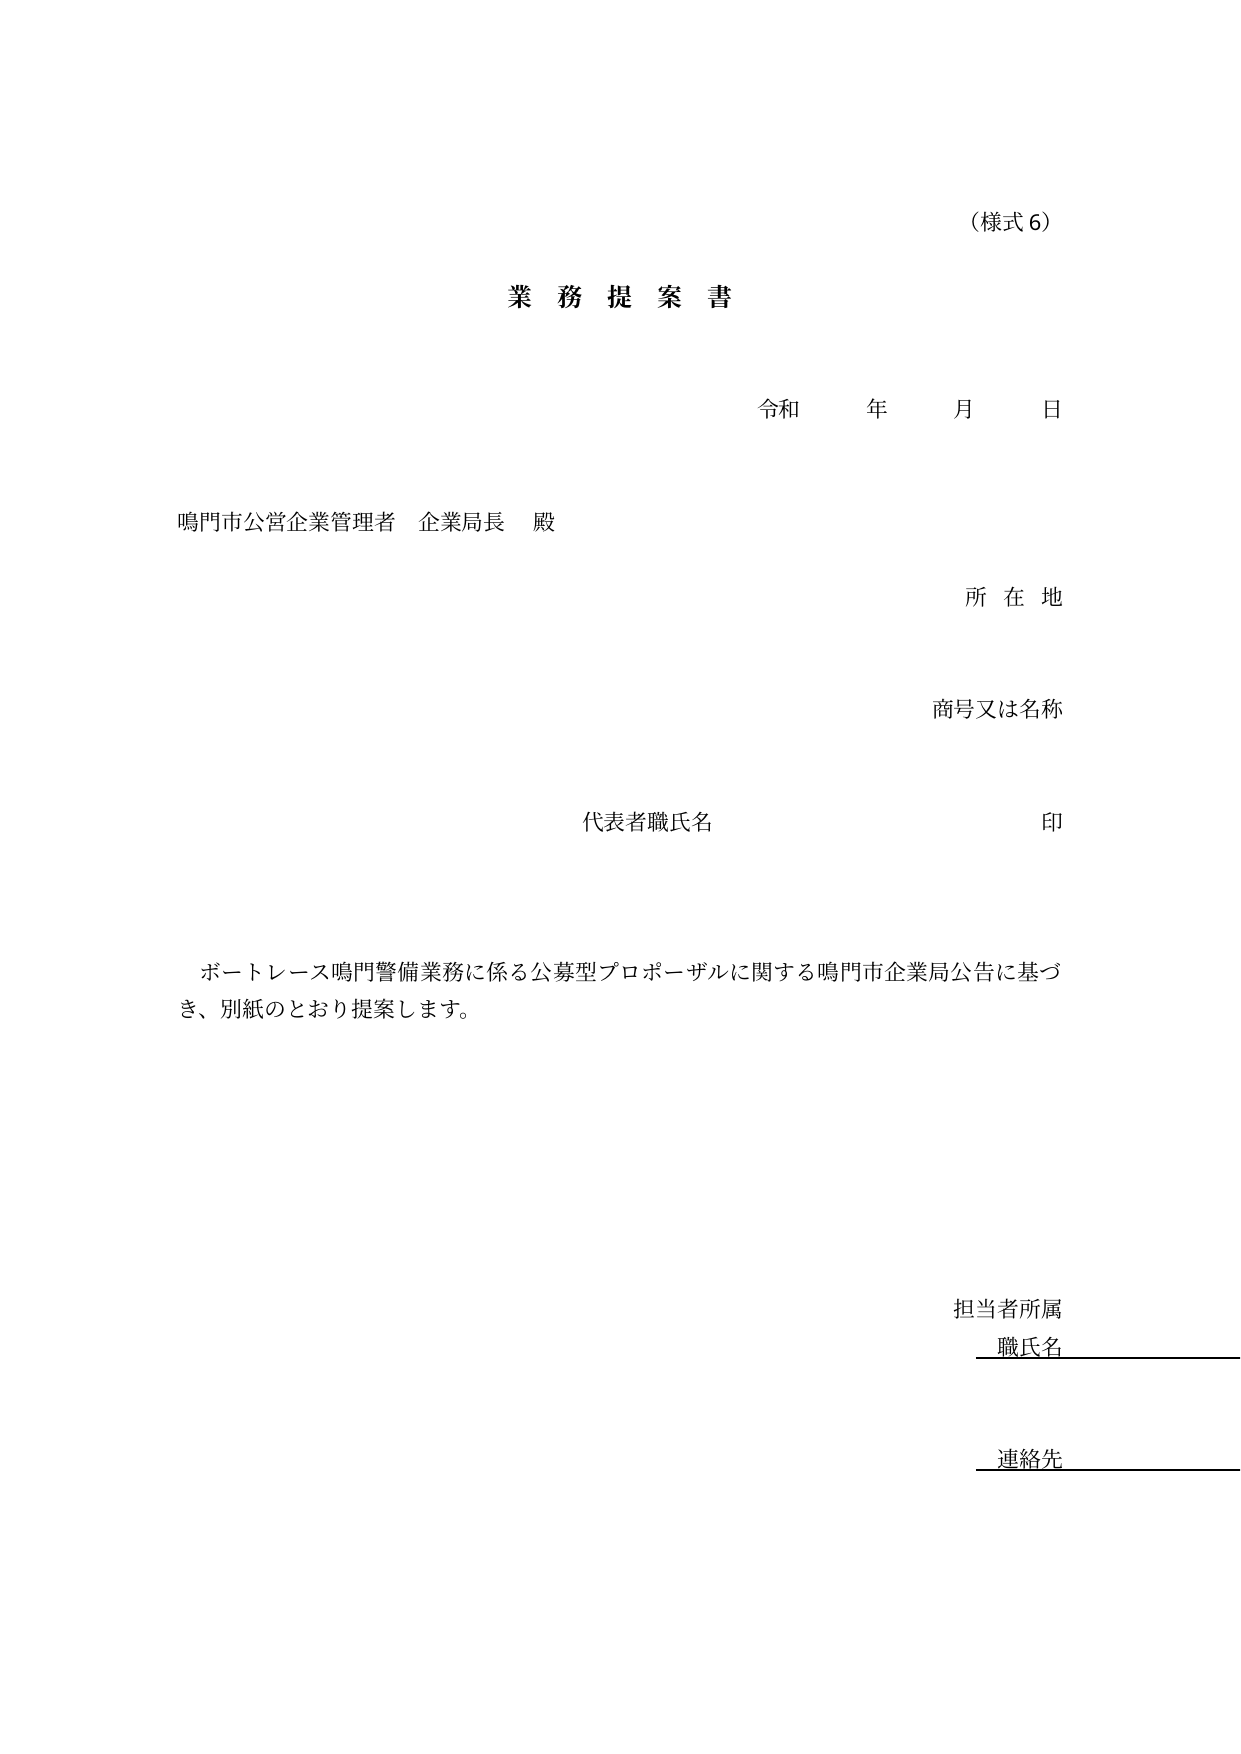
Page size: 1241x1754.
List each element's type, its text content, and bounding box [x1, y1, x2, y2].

text 担当者所属 [177, 1289, 1063, 1327]
text ボートレース鳴門警備業務に係る公募型プロポーザルに関する鳴門市企業局公告に基づき、別紙のとおり提案します。 [177, 952, 1063, 1027]
text 商号又は名称 [177, 689, 1063, 727]
text 業 務 提 案 書 [177, 277, 1063, 314]
text 令和 年 月 日 [177, 389, 1063, 427]
text 連絡先 [177, 1439, 1063, 1477]
text 職氏名 [177, 1327, 1063, 1364]
text 代表者職氏名 印 [177, 802, 1063, 839]
text （様式6） [177, 202, 1063, 239]
text 鳴門市公営企業管理者 企業局長 殿 [177, 502, 1063, 539]
text 所在地 [177, 577, 1063, 614]
